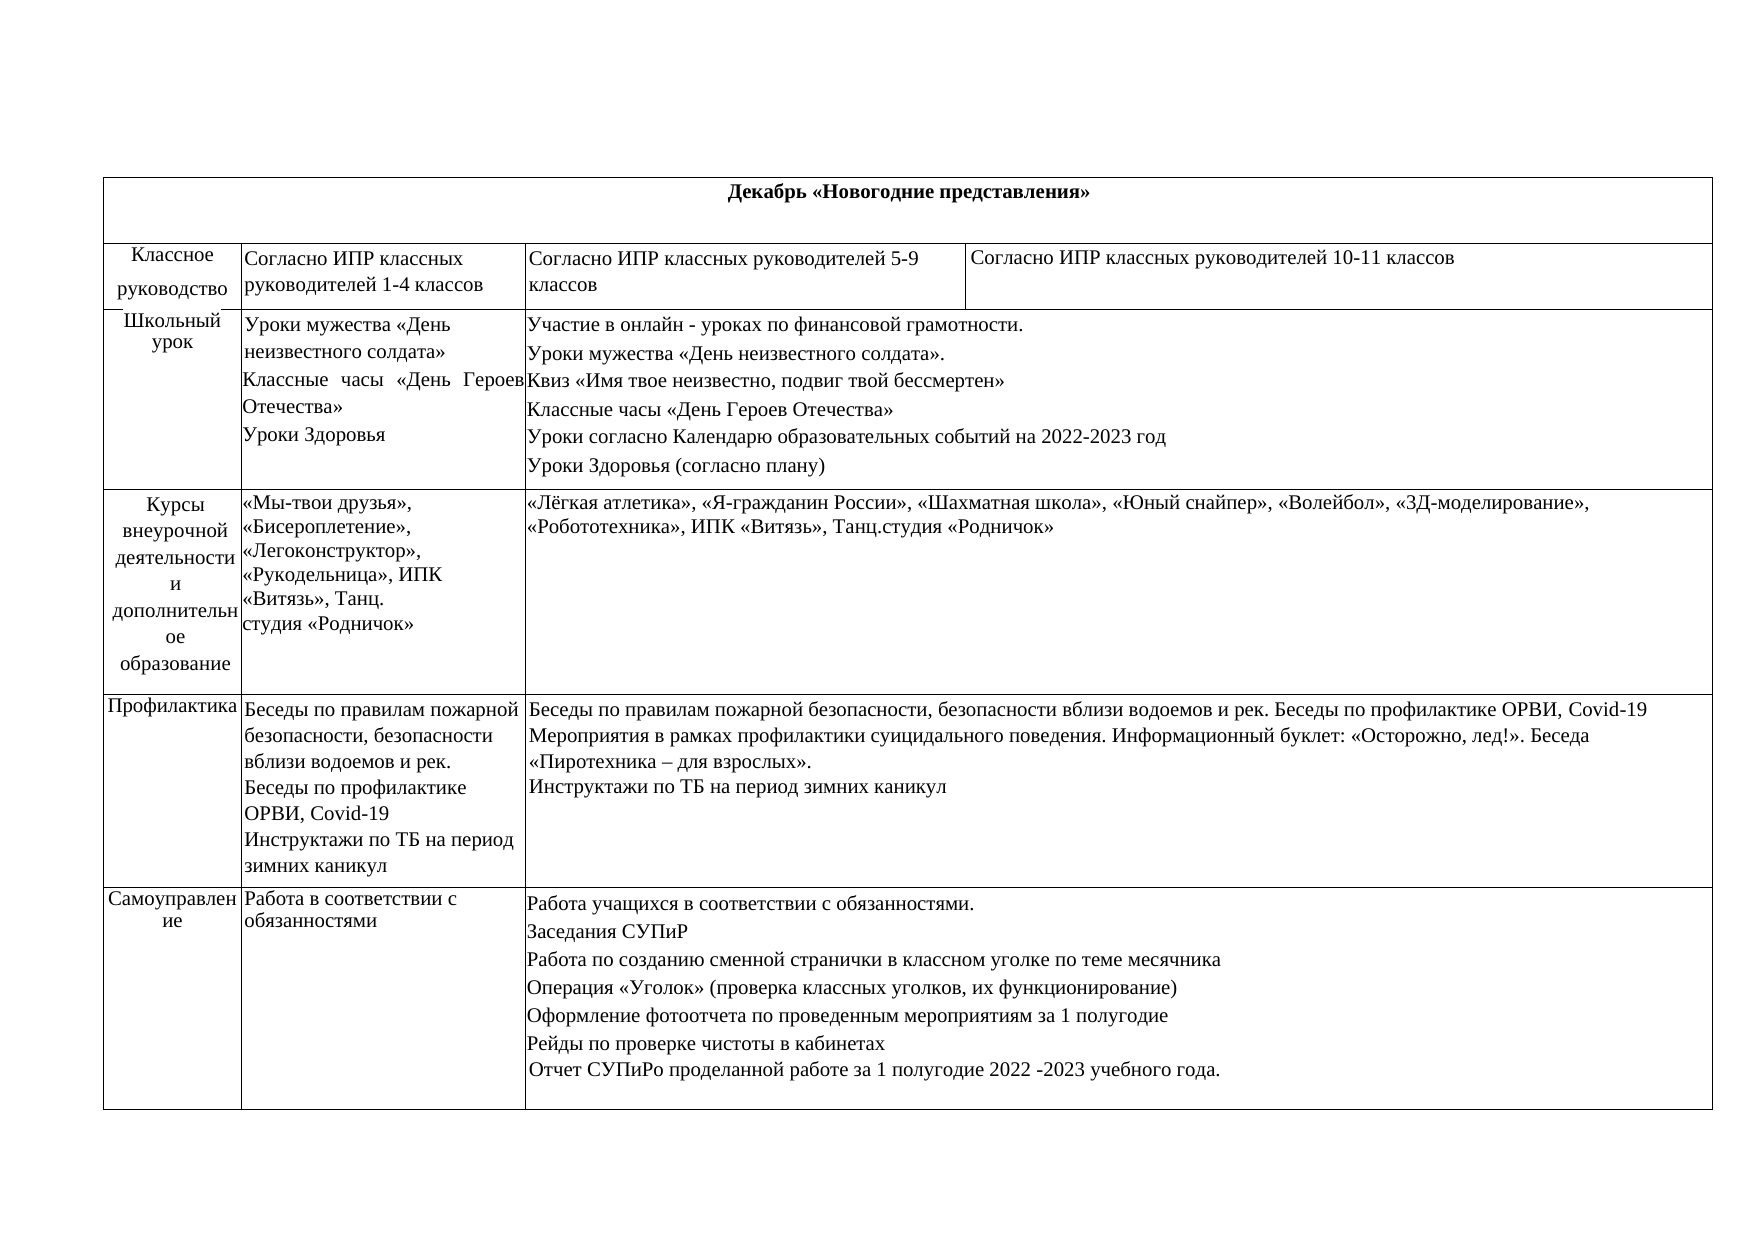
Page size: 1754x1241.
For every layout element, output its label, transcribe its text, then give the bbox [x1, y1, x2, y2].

table_cell Профилактика [104, 695, 241, 887]
table_cell Беседы по правилам пожарной безопасности, безопасности вблизи водоемов и рек. Беседы по профилактике ОРВИ, Covid-19 Мероприятия в рамках профилактики суицидального поведения. Информационный буклет: «Осторожно, лед!». Беседа «Пиротехника – для взрослых». Инструктажи по ТБ на период зимних каникул [526, 695, 1712, 887]
table_cell Классное руководство [104, 244, 241, 308]
table_cell Самоуправление [104, 888, 241, 1109]
table_cell Согласно ИПР классных руководителей 1-4 классов [242, 244, 525, 308]
table_cell Курсы внеурочной деятельности и дополнительное образование [104, 490, 241, 694]
table_cell Работа в соответствии с обязанностями [242, 888, 525, 1109]
table_cell Беседы по правилам пожарной безопасности, безопасности вблизи водоемов и рек. Беседы по профилактике ОРВИ, Covid-19 Инструктажи по ТБ на период зимних каникул [242, 695, 525, 887]
table_cell Согласно ИПР классных руководителей 10-11 классов [966, 244, 1712, 308]
table_cell Согласно ИПР классных руководителей 5-9 классов [526, 244, 965, 308]
table_cell «Лёгкая атлетика», «Я-гражданин России», «Шахматная школа», «Юный снайпер», «Волейбол», «3Д-моделирование», «Робототехника», ИПК «Витязь», Танц.студия «Родничок» [526, 490, 1712, 694]
table_cell Участие в онлайн - уроках по финансовой грамотности. Уроки мужества «День неизвестного солдата». Квиз «Имя твое неизвестно, подвиг твой бессмертен» Классные часы «День Героев Отечества» Уроки согласно Календарю образовательных событий на 2022-2023 год Уроки Здоровья (согласно плану) [526, 310, 1712, 489]
table_cell «Мы-твои друзья», «Бисероплетение», «Легоконструктор», «Рукодельница», ИПК «Витязь», Танц. студия «Родничок» [242, 490, 525, 694]
table_cell Работа учащихся в соответствии с обязанностями. Заседания СУПиР Работа по созданию сменной странички в классном уголке по теме месячника Операция «Уголок» (проверка классных уголков, их функционирование) Оформление фотоотчета по проведенным мероприятиям за 1 полугодие Рейды по проверке чистоты в кабинетах Отчет СУПиРо проделанной работе за 1 полугодие 2022 -2023 учебного года. [526, 888, 1712, 1109]
table_cell Уроки мужества «День неизвестного солдата» Классные часы «День Героев Отечества» Уроки Здоровья [242, 310, 525, 489]
table_cell Школьный урок [104, 310, 241, 489]
table_cell Декабрь «Новогодние представления» [104, 178, 1712, 243]
